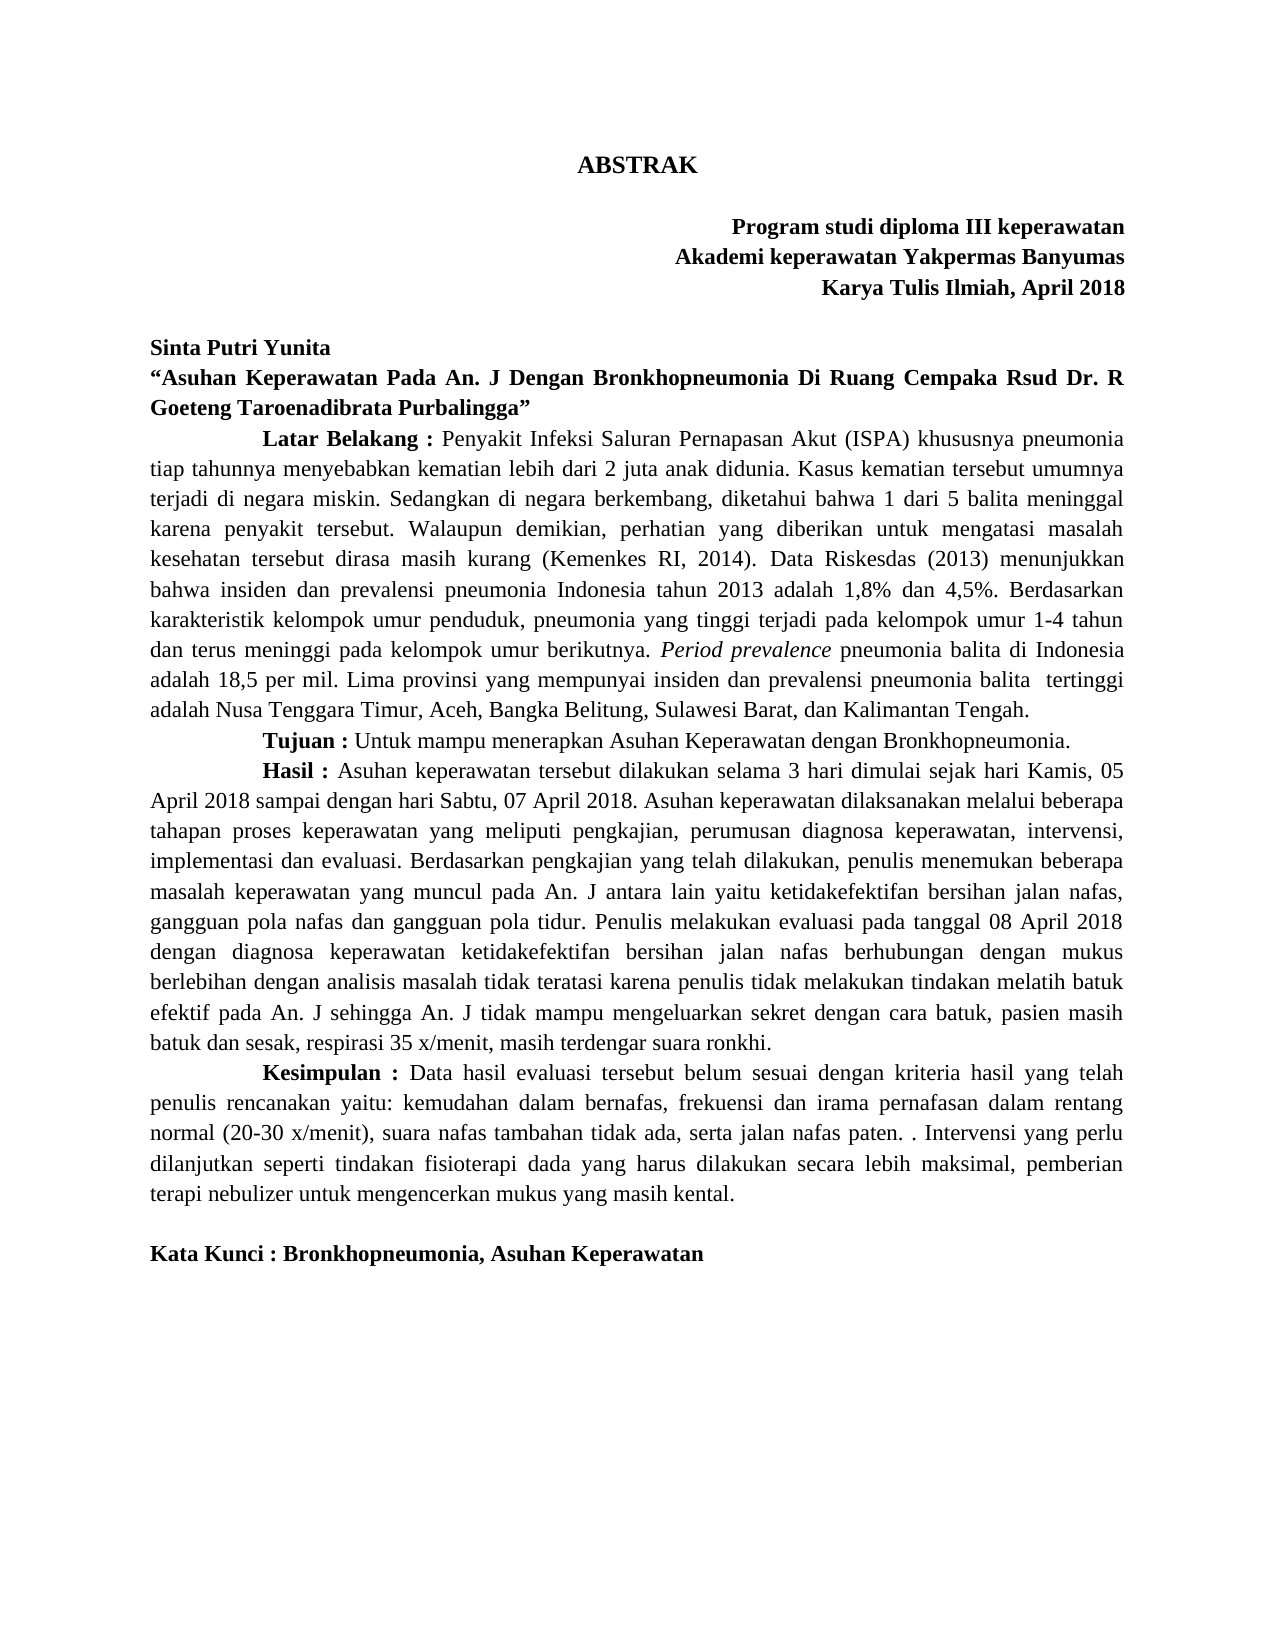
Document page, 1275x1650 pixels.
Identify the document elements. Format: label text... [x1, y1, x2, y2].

text ABSTRAK [150, 150, 1125, 179]
text Kesimpulan : Data hasil evaluasi tersebut belum sesuai dengan kriteria hasil yang telah penulis rencanakan yaitu: kemudahan dalam bernafas, frekuensi dan irama pernafasan dalam rentang normal (20-30 x/menit), suara nafas tambahan tidak ada, serta jalan nafas paten. . Intervensi yang perlu dilanjutkan seperti tindakan fisioterapi dada yang harus dilakukan secara lebih maksimal, pemberian terapi nebulizer untuk mengencerkan mukus yang masih kental. [150, 1059, 1125, 1206]
text Kata Kunci : Bronkhopneumonia, Asuhan Keperawatan [150, 1240, 1125, 1267]
text Program studi diploma III keperawatan [150, 213, 1125, 239]
text Akademi keperawatan Yakpermas Banyumas [150, 243, 1125, 270]
text Karya Tulis Ilmiah, April 2018 [150, 274, 1125, 300]
text Latar Belakang : Penyakit Infeksi Saluran Pernapasan Akut (ISPA) khususnya pneumonia tiap tahunnya menyebabkan kematian lebih dari 2 juta anak didunia. Kasus kematian tersebut umumnya terjadi di negara miskin. Sedangkan di negara berkembang, diketahui bahwa 1 dari 5 balita meninggal karena penyakit tersebut. Walaupun demikian, perhatian yang diberikan untuk mengatasi masalah kesehatan tersebut dirasa masih kurang (Kemenkes RI, 2014). Data Riskesdas (2013) menunjukkan bahwa insiden dan prevalensi pneumonia Indonesia tahun 2013 adalah 1,8% dan 4,5%. Berdasarkan karakteristik kelompok umur penduduk, pneumonia yang tinggi terjadi pada kelompok umur 1-4 tahun dan terus meninggi pada kelompok umur berikutnya. Period prevalence pneumonia balita di Indonesia adalah 18,5 per mil. Lima provinsi yang mempunyai insiden dan prevalensi pneumonia balita tertinggi adalah Nusa Tenggara Timur, Aceh, Bangka Belitung, Sulawesi Barat, dan Kalimantan Tengah. [150, 425, 1125, 723]
text Hasil : Asuhan keperawatan tersebut dilakukan selama 3 hari dimulai sejak hari Kamis, 05 April 2018 sampai dengan hari Sabtu, 07 April 2018. Asuhan keperawatan dilaksanakan melalui beberapa tahapan proses keperawatan yang meliputi pengkajian, perumusan diagnosa keperawatan, intervensi, implementasi dan evaluasi. Berdasarkan pengkajian yang telah dilakukan, penulis menemukan beberapa masalah keperawatan yang muncul pada An. J antara lain yaitu ketidakefektifan bersihan jalan nafas, gangguan pola nafas dan gangguan pola tidur. Penulis melakukan evaluasi pada tanggal 08 April 2018 dengan diagnosa keperawatan ketidakefektifan bersihan jalan nafas berhubungan dengan mukus berlebihan dengan analisis masalah tidak teratasi karena penulis tidak melakukan tindakan melatih batuk efektif pada An. J sehingga An. J tidak mampu mengeluarkan sekret dengan cara batuk, pasien masih batuk dan sesak, respirasi 35 x/menit, masih terdengar suara ronkhi. [150, 757, 1125, 1055]
text Tujuan : Untuk mampu menerapkan Asuhan Keperawatan dengan Bronkhopneumonia. [150, 727, 1125, 753]
text Sinta Putri Yunita [150, 334, 1125, 360]
text “Asuhan Keperawatan Pada An. J Dengan Bronkhopneumonia Di Ruang Cempaka Rsud Dr. R Goeteng Taroenadibrata Purbalingga” [150, 364, 1125, 421]
